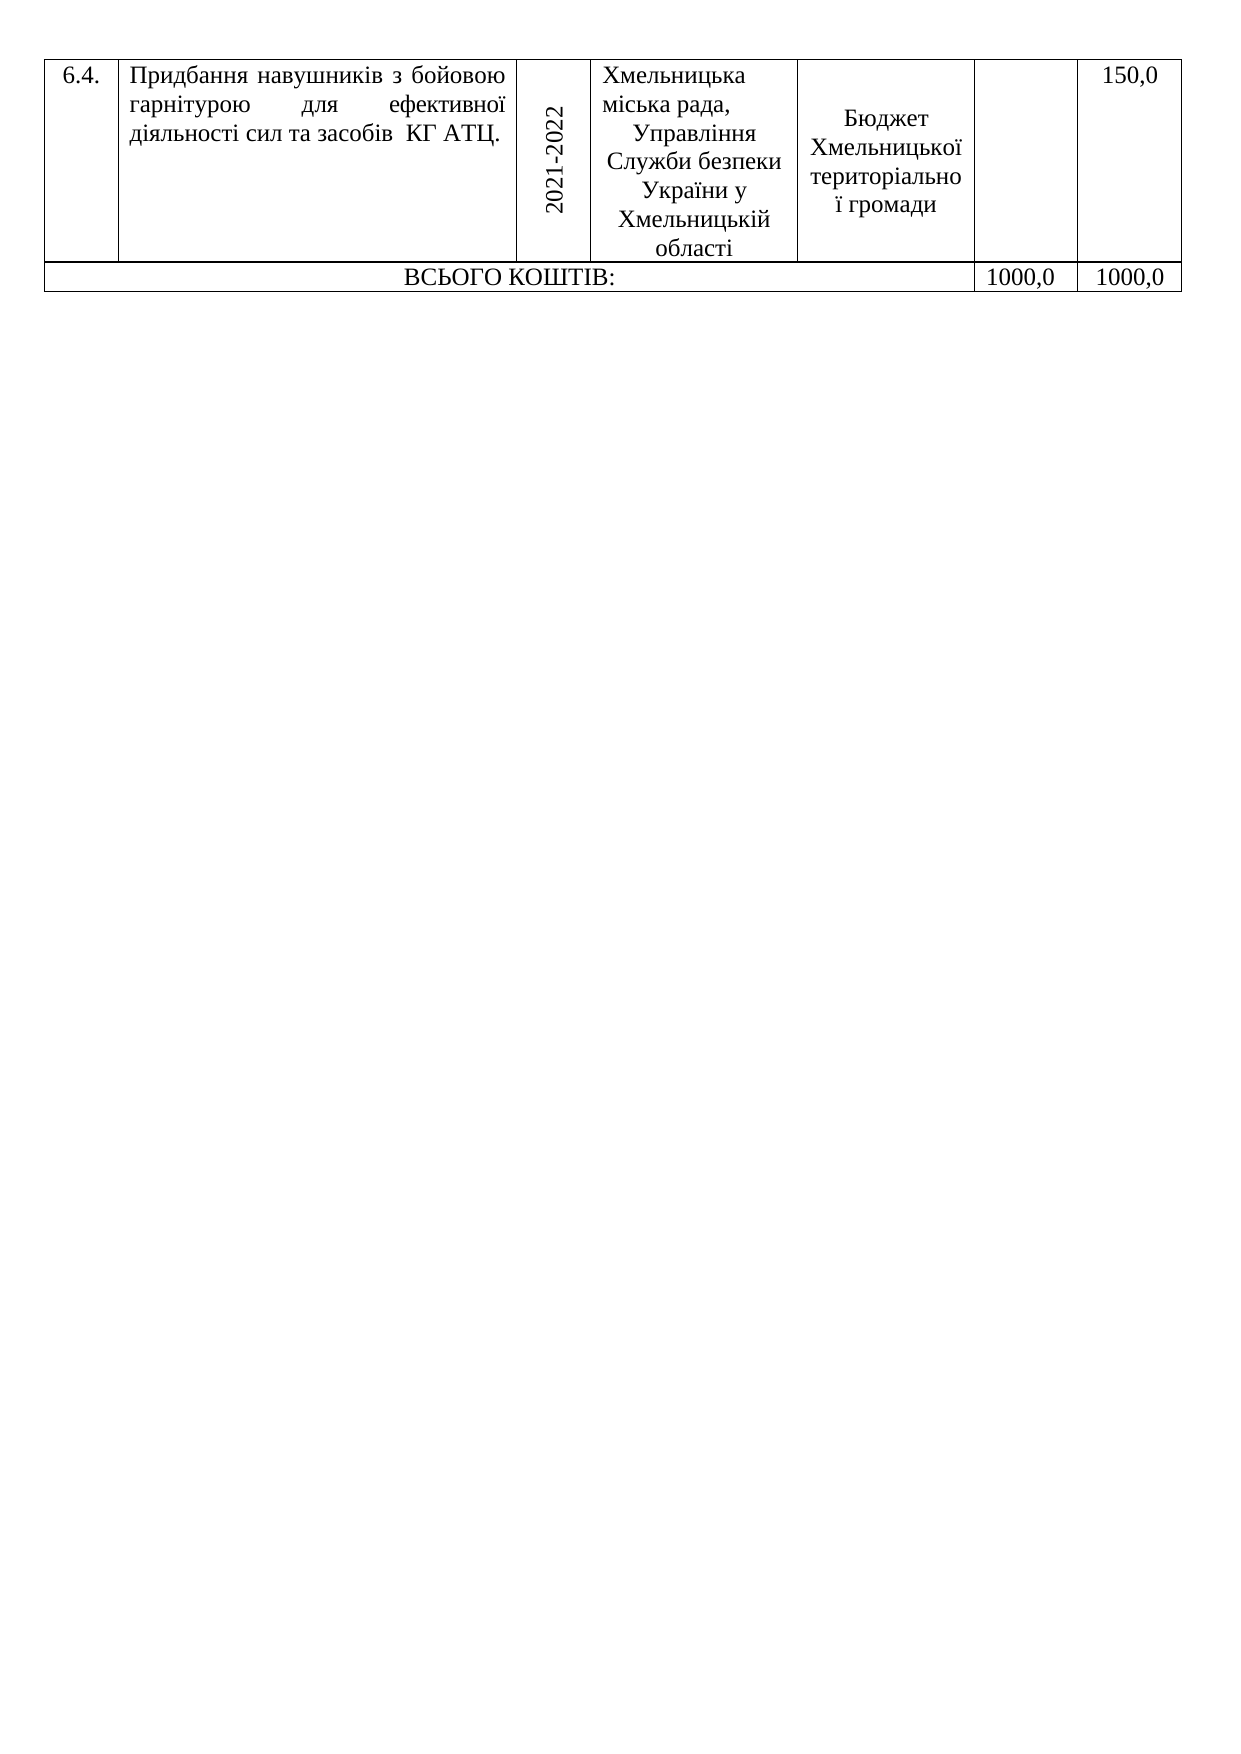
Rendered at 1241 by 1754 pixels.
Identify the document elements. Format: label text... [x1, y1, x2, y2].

table_cell Придбання навушників з бойовою гарнітурою для ефективної діяльності сил та засобів КГ АТЦ. [119, 60, 516, 261]
table_cell Бюджет Хмельницької територіальної громади [798, 60, 974, 261]
table_cell 6.4. [45, 60, 118, 261]
table_cell 1000,0 [1078, 263, 1181, 291]
table_cell 150,0 [1078, 60, 1181, 261]
table_cell [975, 60, 1077, 261]
table_cell 2021-2022 [517, 60, 590, 261]
table_cell 1000,0 [975, 263, 1077, 291]
table_cell ВСЬОГО КОШТІВ: [45, 263, 974, 291]
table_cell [591, 60, 797, 261]
